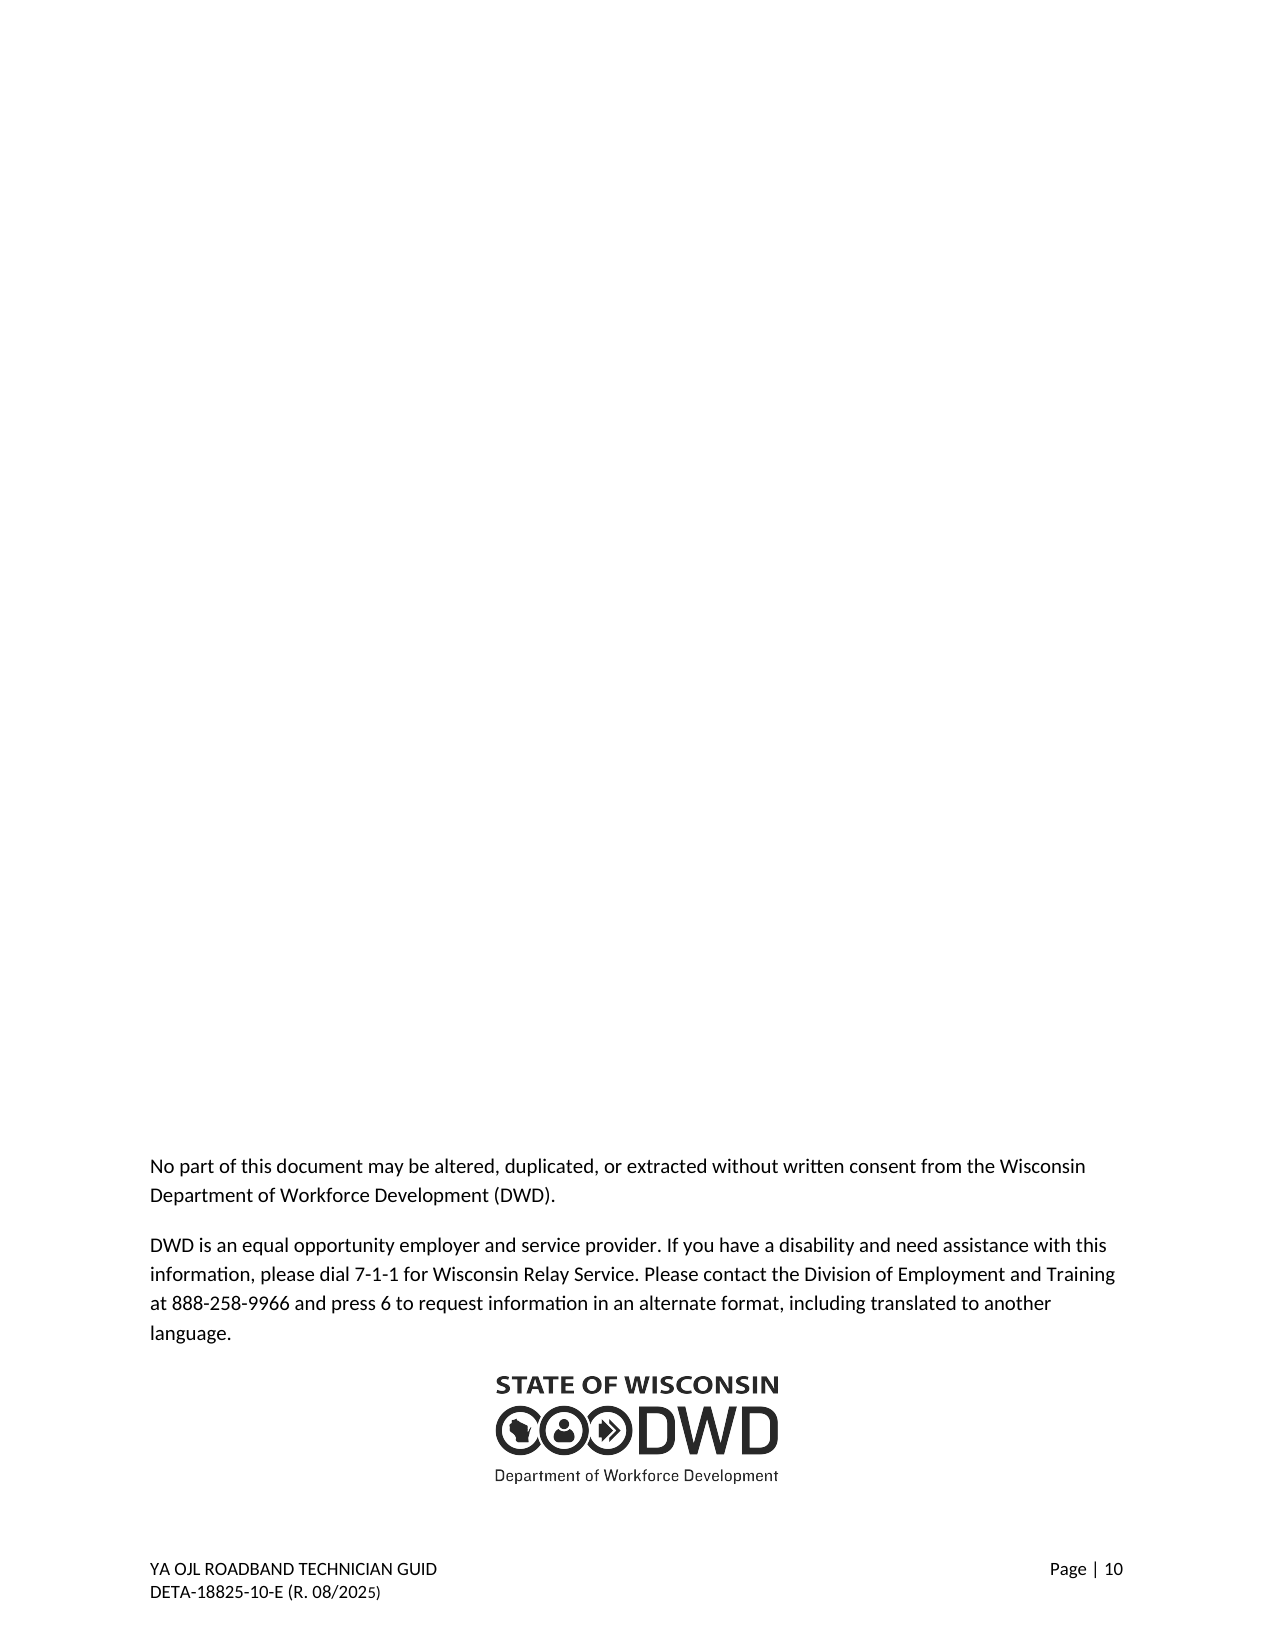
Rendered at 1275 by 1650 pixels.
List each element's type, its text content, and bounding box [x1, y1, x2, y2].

text No part of this document may be altered, duplicated, or extracted without written consent from the Wisconsin Department of Workforce Development (DWD). [150, 1153, 1125, 1208]
picture [495, 1372, 780, 1484]
text DWD is an equal opportunity employer and service provider. If you have a disability and need assistance with this information, please dial 7-1-1 for Wisconsin Relay Service. Please contact the Division of Employment and Training at 888-258-9966 and press 6 to request information in an alternate format, including translated to another language. [150, 1232, 1125, 1345]
